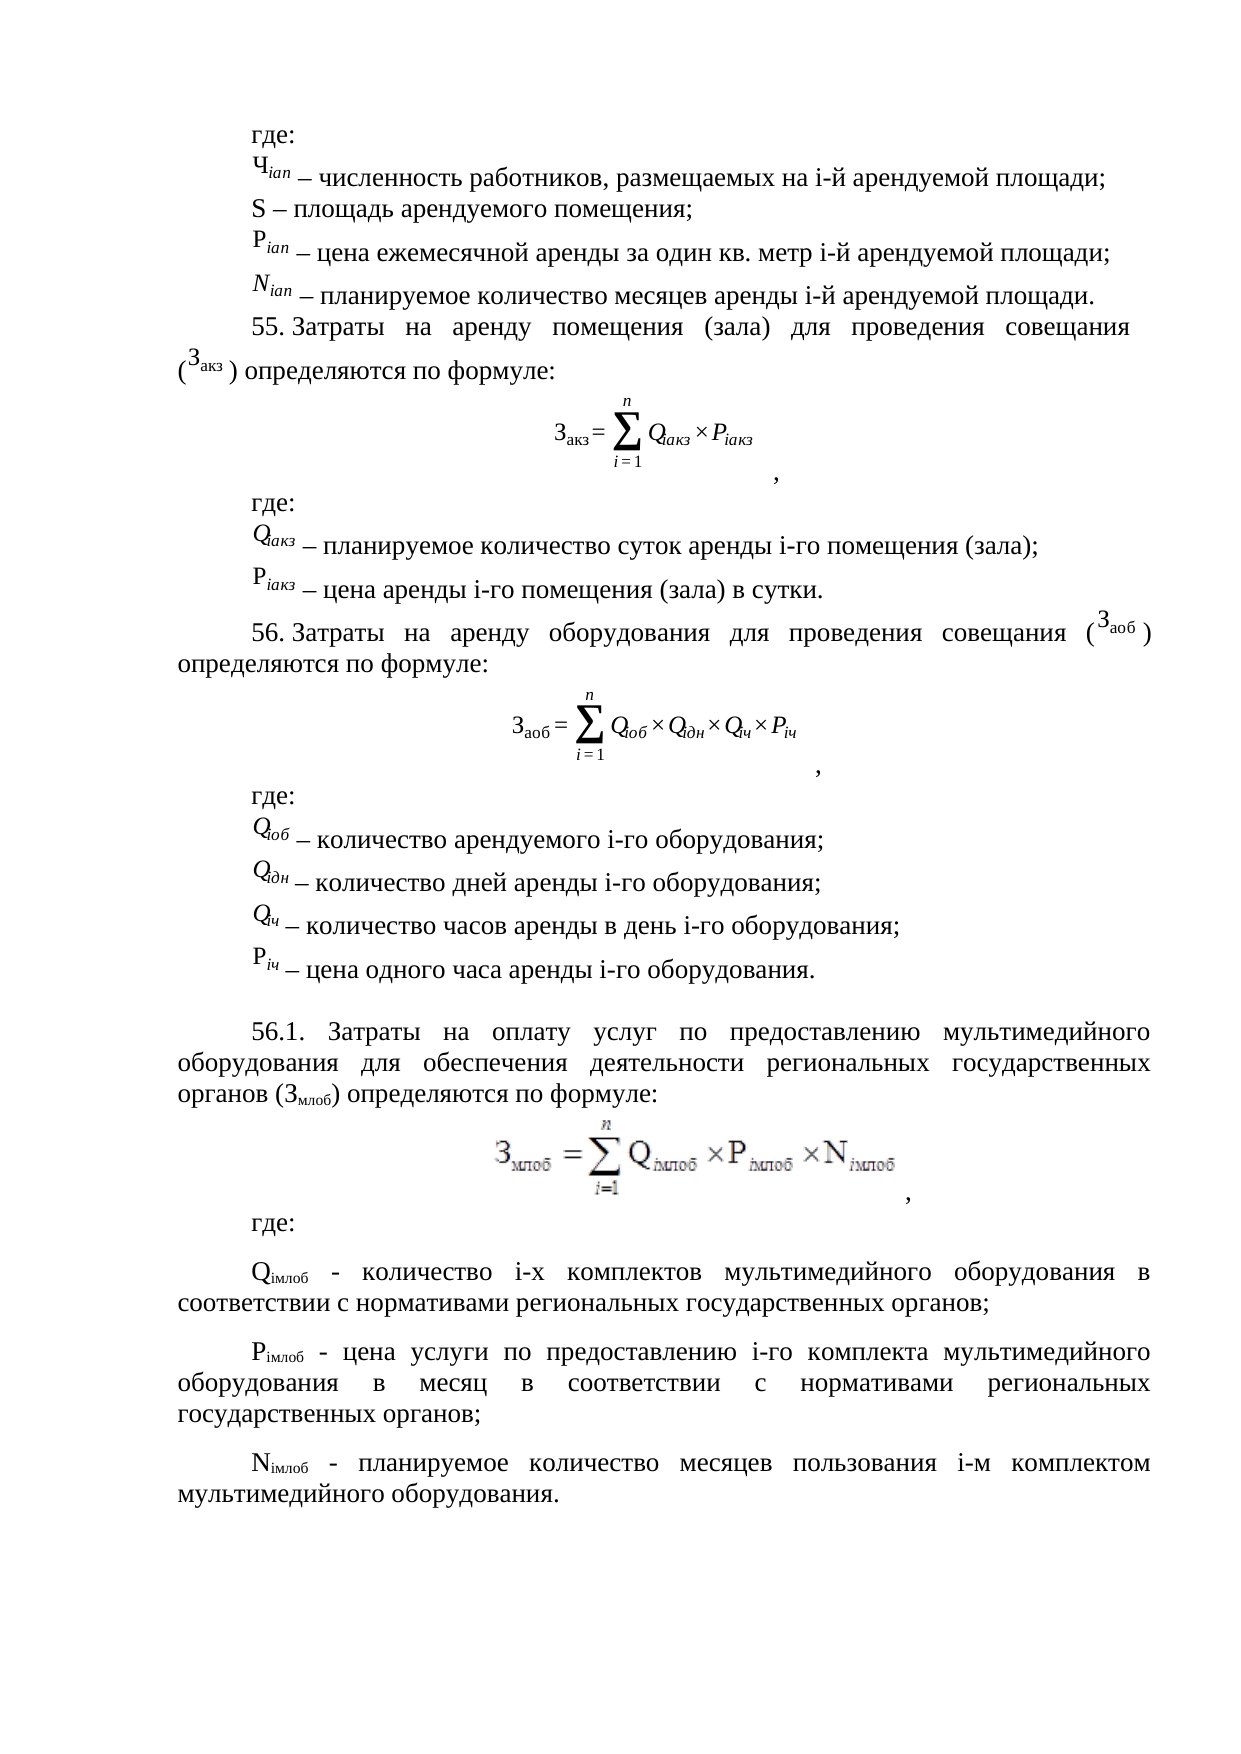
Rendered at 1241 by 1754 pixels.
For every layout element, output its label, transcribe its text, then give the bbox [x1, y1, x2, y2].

text – планируемое количество месяцев аренды i-й арендуемой площади. [177, 267, 1152, 310]
text где: [177, 779, 1152, 811]
text 55. Затраты на аренду помещения (зала) для проведения совещания () определяются по формуле: [177, 310, 1152, 385]
text – цена одного часа аренды i-гo оборудования. [177, 941, 1152, 984]
text – количество арендуемого i-гo оборудования; [177, 811, 1152, 854]
text – численность работников, размещаемых на i-й арендуемой площади; [177, 149, 1152, 193]
text Niмлоб - планируемое количество месяцев пользования i-м комплектом мультимедийного оборудования. [177, 1446, 1152, 1508]
text – количество часов аренды в день i-гo оборудования; [177, 897, 1152, 941]
text где: [177, 486, 1152, 517]
text – цена ежемесячной аренды за один кв. метр i-й арендуемой площади; [177, 224, 1152, 267]
text Рiмлоб - цена услуги по предоставлению i-го комплекта мультимедийного оборудования в месяц в соответствии с нормативами региональных государственных органов; [177, 1335, 1152, 1428]
text , [177, 678, 1152, 779]
text где: [177, 1207, 1152, 1238]
text где: [177, 118, 1152, 149]
text – количество дней аренды i-гo оборудования; [177, 854, 1152, 897]
text 56. Затраты на аренду оборудования для проведения совещания () определяются по формуле: [177, 604, 1152, 678]
text 56.1. Затраты на оплату услуг по предоставлению мультимедийного оборудования для обеспечения деятельности региональных государственных органов (Змлоб) определяются по формуле: [177, 1015, 1152, 1108]
picture [491, 1108, 905, 1201]
text , [177, 385, 1152, 486]
text – планируемое количество суток аренды i-го помещения (зала); [177, 517, 1152, 561]
text S – площадь арендуемого помещения; [177, 193, 1152, 224]
text Qiмлоб - количество i-х комплектов мультимедийного оборудования в соответствии с нормативами региональных государственных органов; [177, 1255, 1152, 1317]
text – цена аренды i-го помещения (зала) в сутки. [177, 561, 1152, 604]
